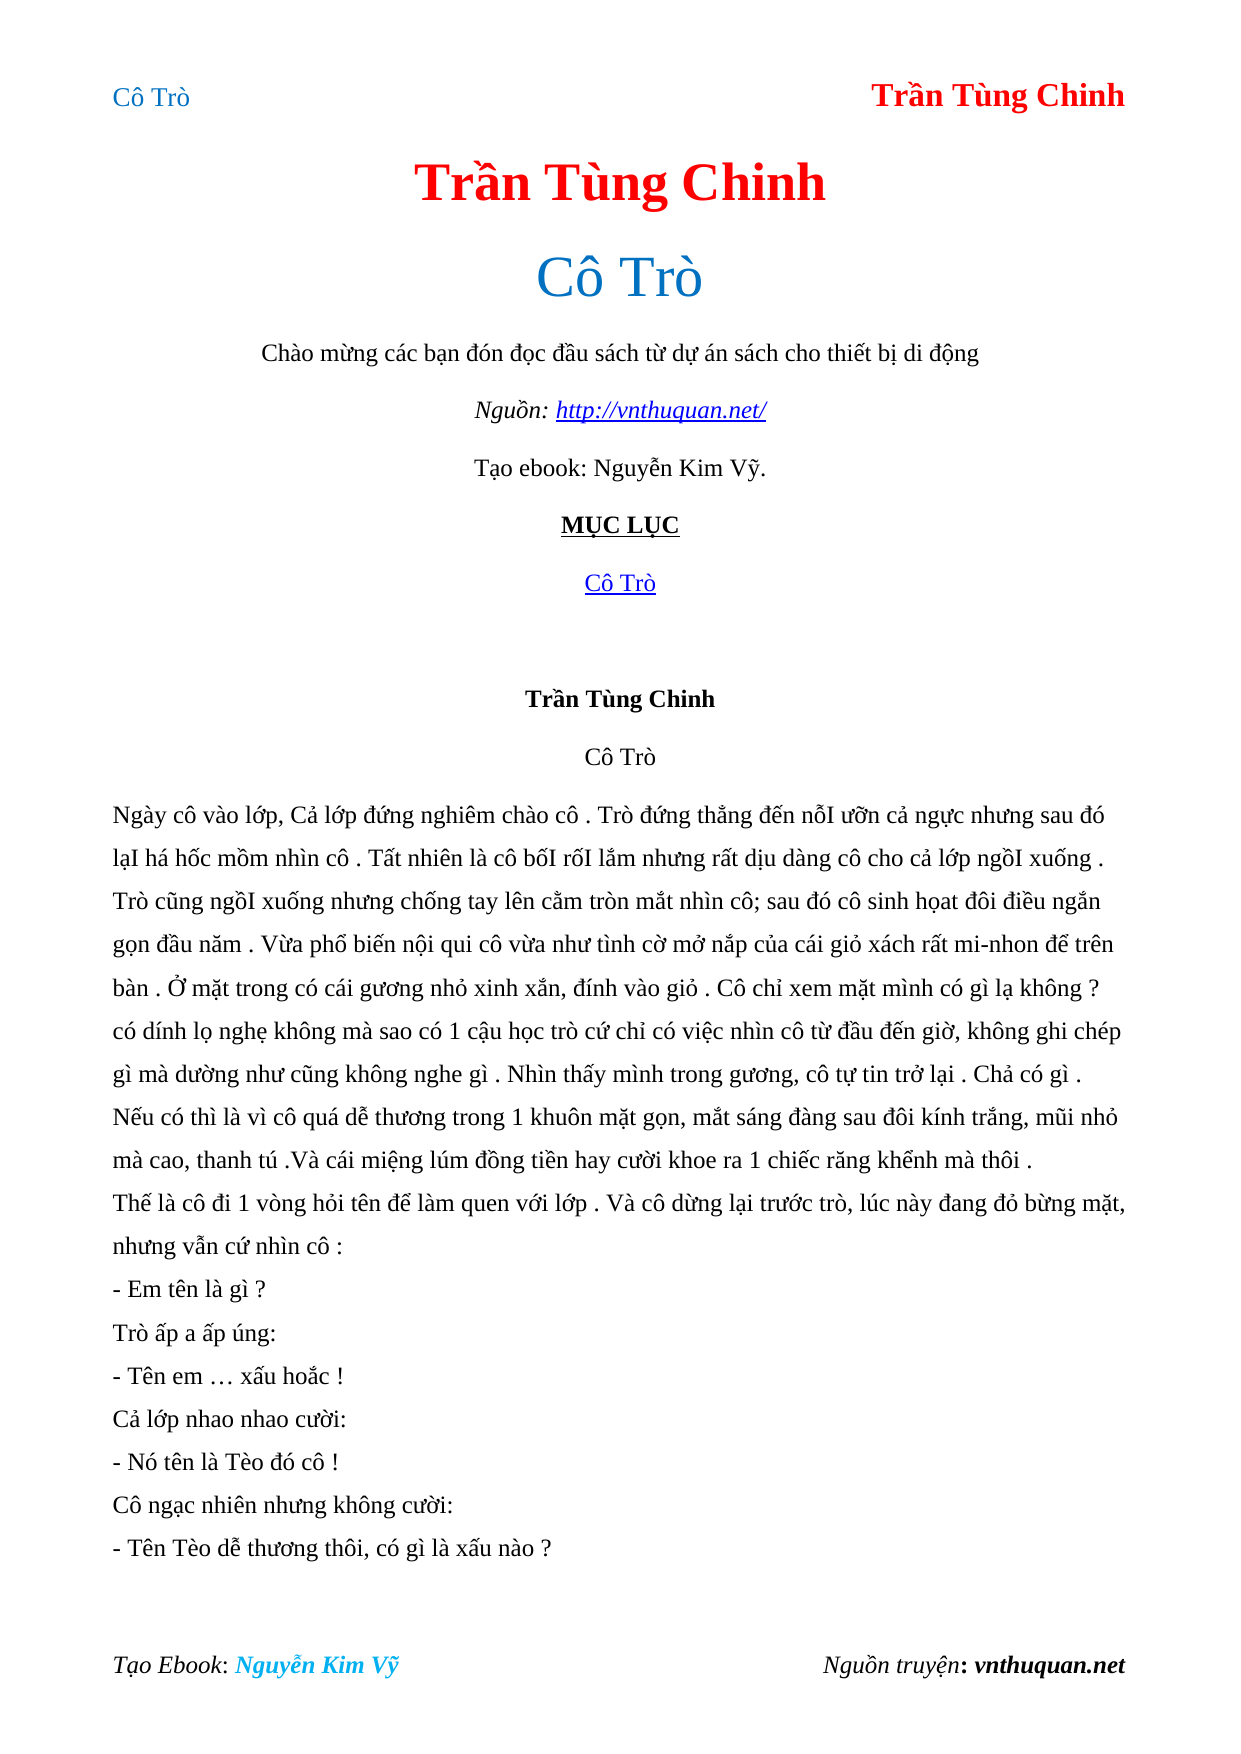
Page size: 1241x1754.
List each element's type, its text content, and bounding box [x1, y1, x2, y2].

text Cô Trò [112, 568, 1128, 597]
text Cô Trò [112, 241, 1128, 308]
text Cô Trò [112, 742, 1128, 771]
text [112, 800, 1128, 1562]
text Trần Tùng Chinh [112, 150, 1128, 212]
text MỤC LỤC [112, 511, 1128, 539]
text Trần Tùng Chinh [112, 684, 1128, 713]
text Chào mừng các bạn đón đọc đầu sách từ dự án sách cho thiết bị di động Nguồn: http://vnthuquan.net/ Tạo ebook: Nguyễn Kim Vỹ. [112, 338, 1128, 481]
